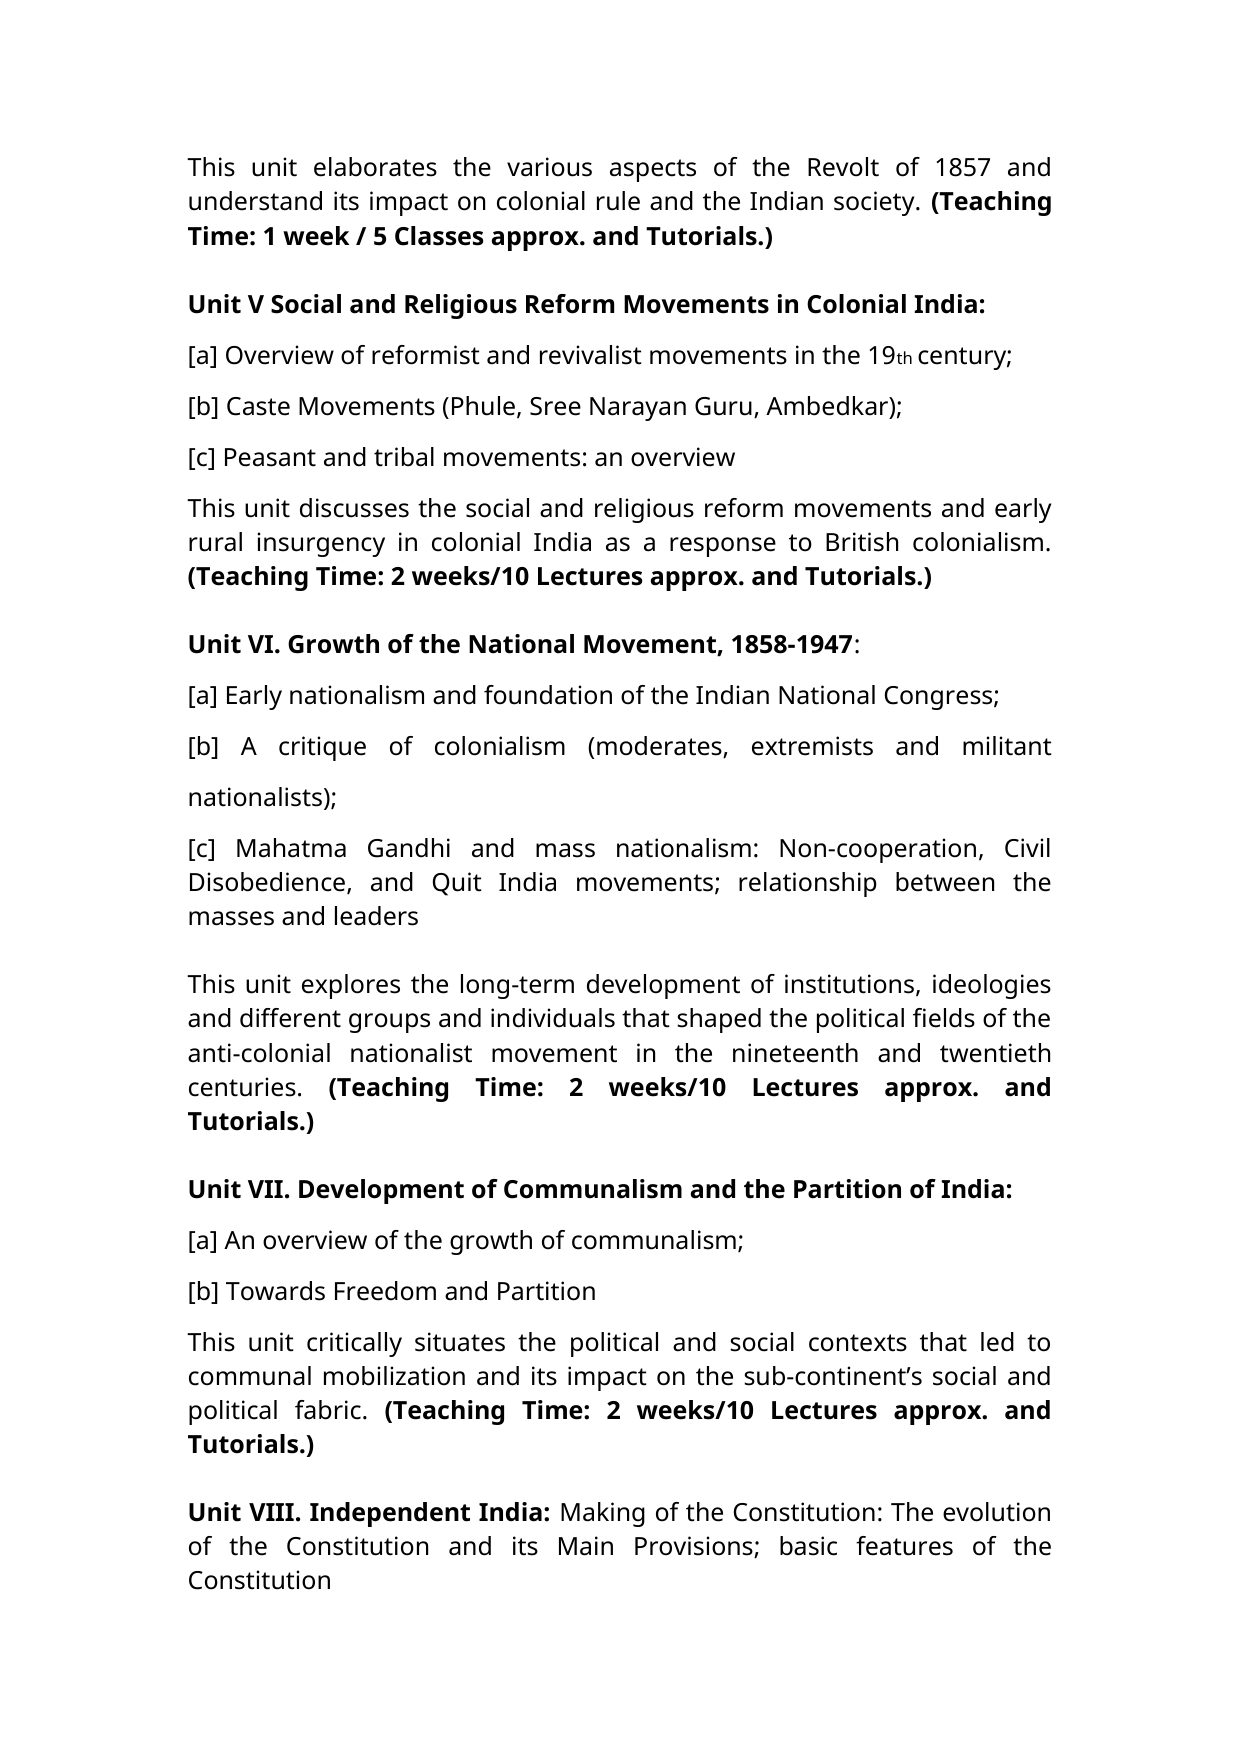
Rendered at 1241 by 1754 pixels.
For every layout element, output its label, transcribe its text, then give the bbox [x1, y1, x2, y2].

text [b] Towards Freedom and Partition [187, 1273, 1053, 1308]
text [a] Early nationalism and foundation of the Indian National Congress; [187, 678, 1053, 712]
text This unit discusses the social and religious reform movements and early rural insurgency in colonial India as a response to British colonialism. (Teaching Time: 2 weeks/10 Lectures approx. and Tutorials.) [187, 490, 1053, 593]
text Unit VIII. Independent India: Making of the Constitution: The evolution of the Constitution and its Main Provisions; basic features of the Constitution [187, 1495, 1053, 1597]
text [a] An overview of the growth of communalism; [187, 1222, 1053, 1257]
text Unit VI. Growth of the National Movement, 1858-1947: [187, 627, 1053, 661]
text Unit V Social and Religious Reform Movements in Colonial India: [187, 286, 1053, 320]
text This unit critically situates the political and social contexts that led to communal mobilization and its impact on the sub-continent’s social and political fabric. (Teaching Time: 2 weeks/10 Lectures approx. and Tutorials.) [187, 1324, 1053, 1461]
text [b] Caste Movements (Phule, Sree Narayan Guru, Ambedkar); [187, 388, 1053, 422]
text Unit VII. Development of Communalism and the Partition of India: [187, 1171, 1053, 1206]
text [a] Overview of reformist and revivalist movements in the 19th century; [187, 337, 1053, 371]
text This unit elaborates the various aspects of the Revolt of 1857 and understand its impact on colonial rule and the Indian society. (Teaching Time: 1 week / 5 Classes approx. and Tutorials.) [187, 150, 1053, 252]
text [c] Peasant and tribal movements: an overview [187, 439, 1053, 473]
text This unit explores the long-term development of institutions, ideologies and different groups and individuals that shaped the political fields of the anti-colonial nationalist movement in the nineteenth and twentieth centuries. (Teaching Time: 2 weeks/10 Lectures approx. and Tutorials.) [187, 967, 1053, 1137]
text [c] Mahatma Gandhi and mass nationalism: Non-cooperation, Civil Disobedience, and Quit India movements; relationship between the masses and leaders [187, 831, 1053, 933]
text [b] A critique of colonialism (moderates, extremists and militant nationalists); [187, 729, 1053, 814]
